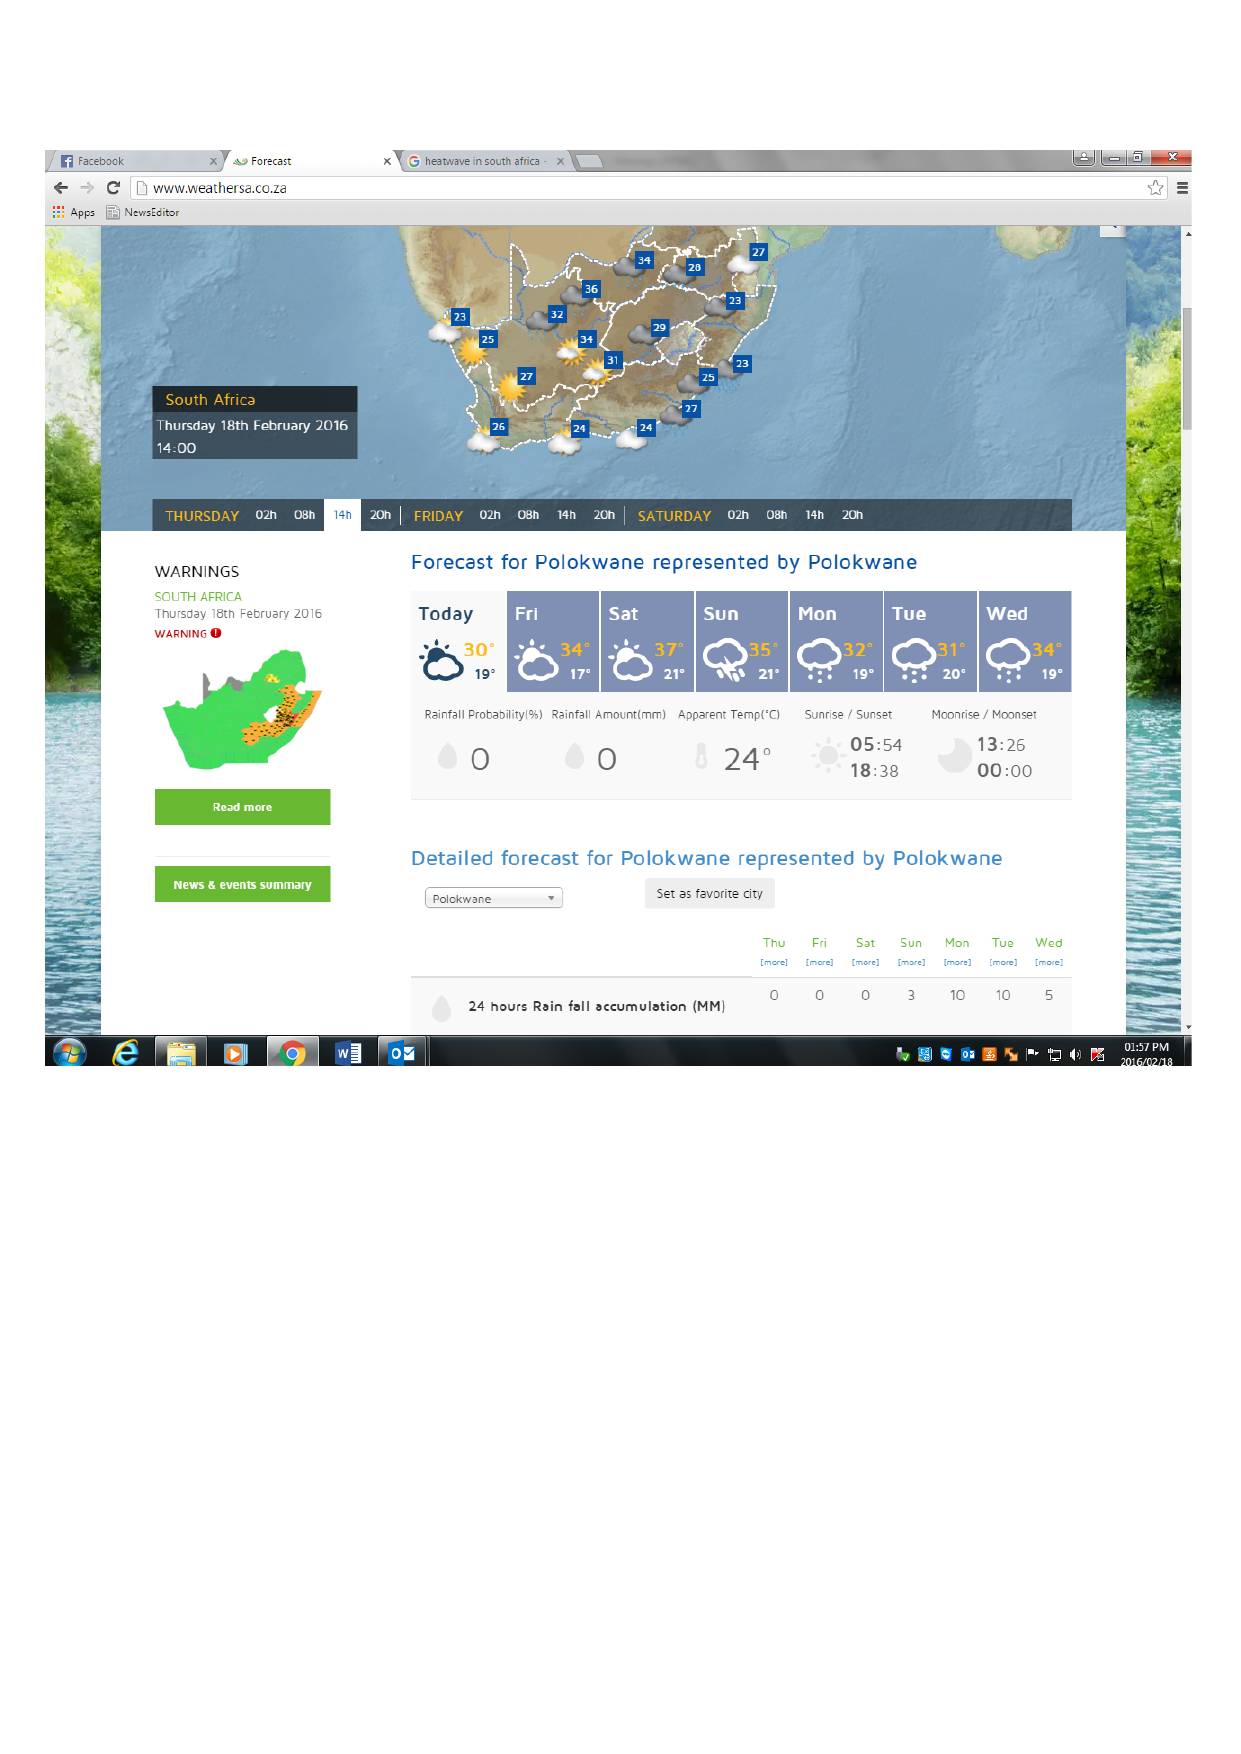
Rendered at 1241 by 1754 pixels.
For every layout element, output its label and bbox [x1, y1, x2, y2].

picture [45, 150, 1191, 1066]
